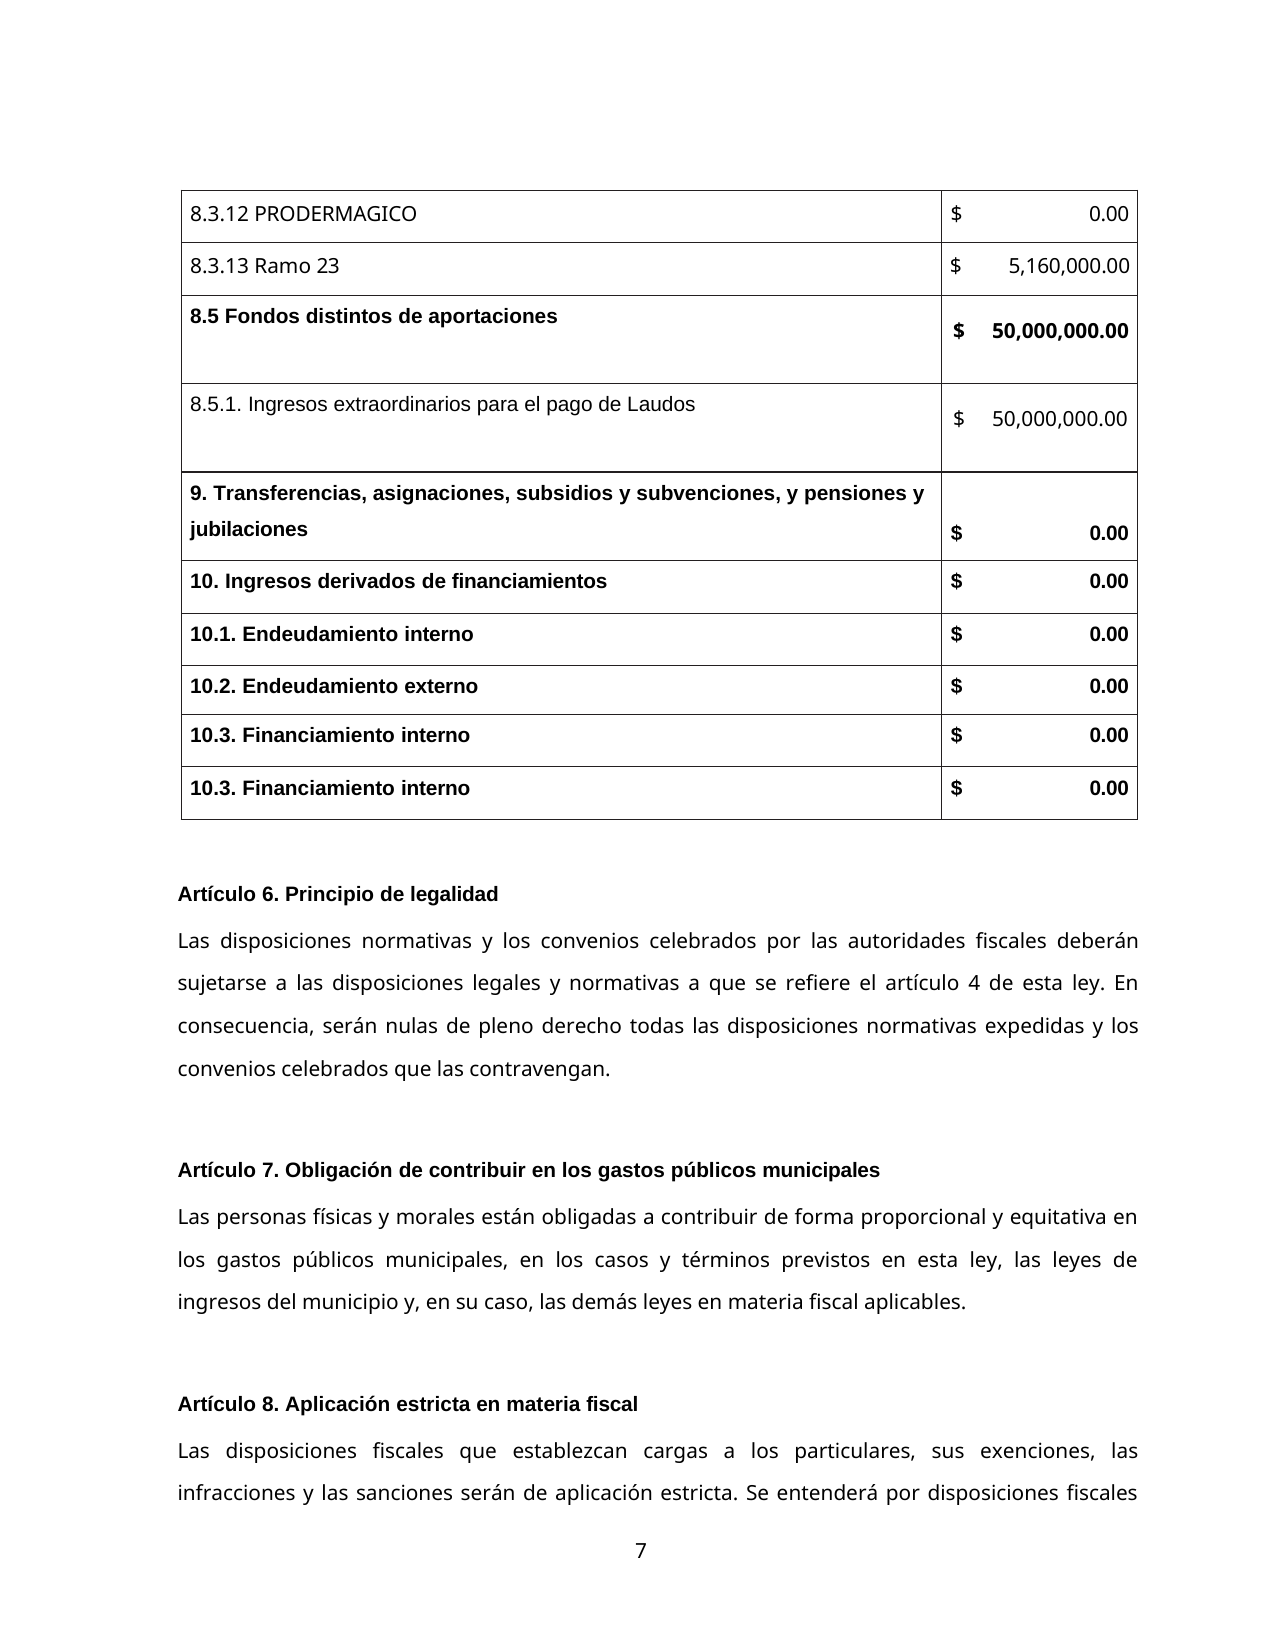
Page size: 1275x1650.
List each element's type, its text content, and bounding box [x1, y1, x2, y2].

table_header $ 0.00 [942, 191, 1137, 242]
table_cell $ 0.00 [942, 614, 1137, 665]
table_cell $ 5,160,000.00 [942, 243, 1137, 294]
subtitle Artículo 7. Obligación de contribuir en los gastos públicos municipales [177, 1158, 1150, 1182]
subtitle Artículo 6. Principio de legalidad [177, 882, 1150, 906]
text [177, 1436, 1139, 1507]
table_cell 10.3. Financiamiento interno [182, 767, 941, 819]
table_cell $ 50,000,000.00 [942, 296, 1137, 383]
table_cell 10.2. Endeudamiento externo [182, 666, 941, 714]
table_cell 10. Ingresos derivados de financiamientos [182, 561, 941, 612]
subtitle Artículo 8. Aplicación estricta en materia fiscal [177, 1392, 1150, 1416]
table_cell 10.3. Financiamiento interno [182, 715, 941, 766]
table_cell $ 0.00 [942, 666, 1137, 714]
table_cell 8.3.13 Ramo 23 [182, 243, 941, 294]
table_cell 8.5 Fondos distintos de aportaciones [182, 296, 941, 383]
table_cell 9. Transferencias, asignaciones, subsidios y subvenciones, y pensiones y jubilaciones [182, 473, 941, 560]
table_cell $ 0.00 [942, 561, 1137, 612]
table_cell $ 0.00 [942, 715, 1137, 766]
table_cell $ 0.00 [942, 767, 1137, 819]
text Las disposiciones normativas y los convenios celebrados por las autoridades fiscales deberán sujetarse a las disposiciones legales y normativas a que se refiere el artículo 4 de esta ley. En consecuencia, serán nulas de pleno derecho todas las disposiciones normativas expedidas y los convenios celebrados que las contravengan. [177, 926, 1140, 1082]
table_cell $ 0.00 [942, 473, 1137, 560]
table_cell 8.5.1. Ingresos extraordinarios para el pago de Laudos [182, 384, 941, 471]
table_header 8.3.12 PRODERMAGICO [182, 191, 941, 242]
table_cell $ 50,000,000.00 [942, 384, 1137, 471]
table_cell 10.1. Endeudamiento interno [182, 614, 941, 665]
text Las personas físicas y morales están obligadas a contribuir de forma proporcional y equitativa en los gastos públicos municipales, en los casos y términos previstos en esta ley, las leyes de ingresos del municipio y, en su caso, las demás leyes en materia fiscal aplicables. [177, 1202, 1139, 1316]
